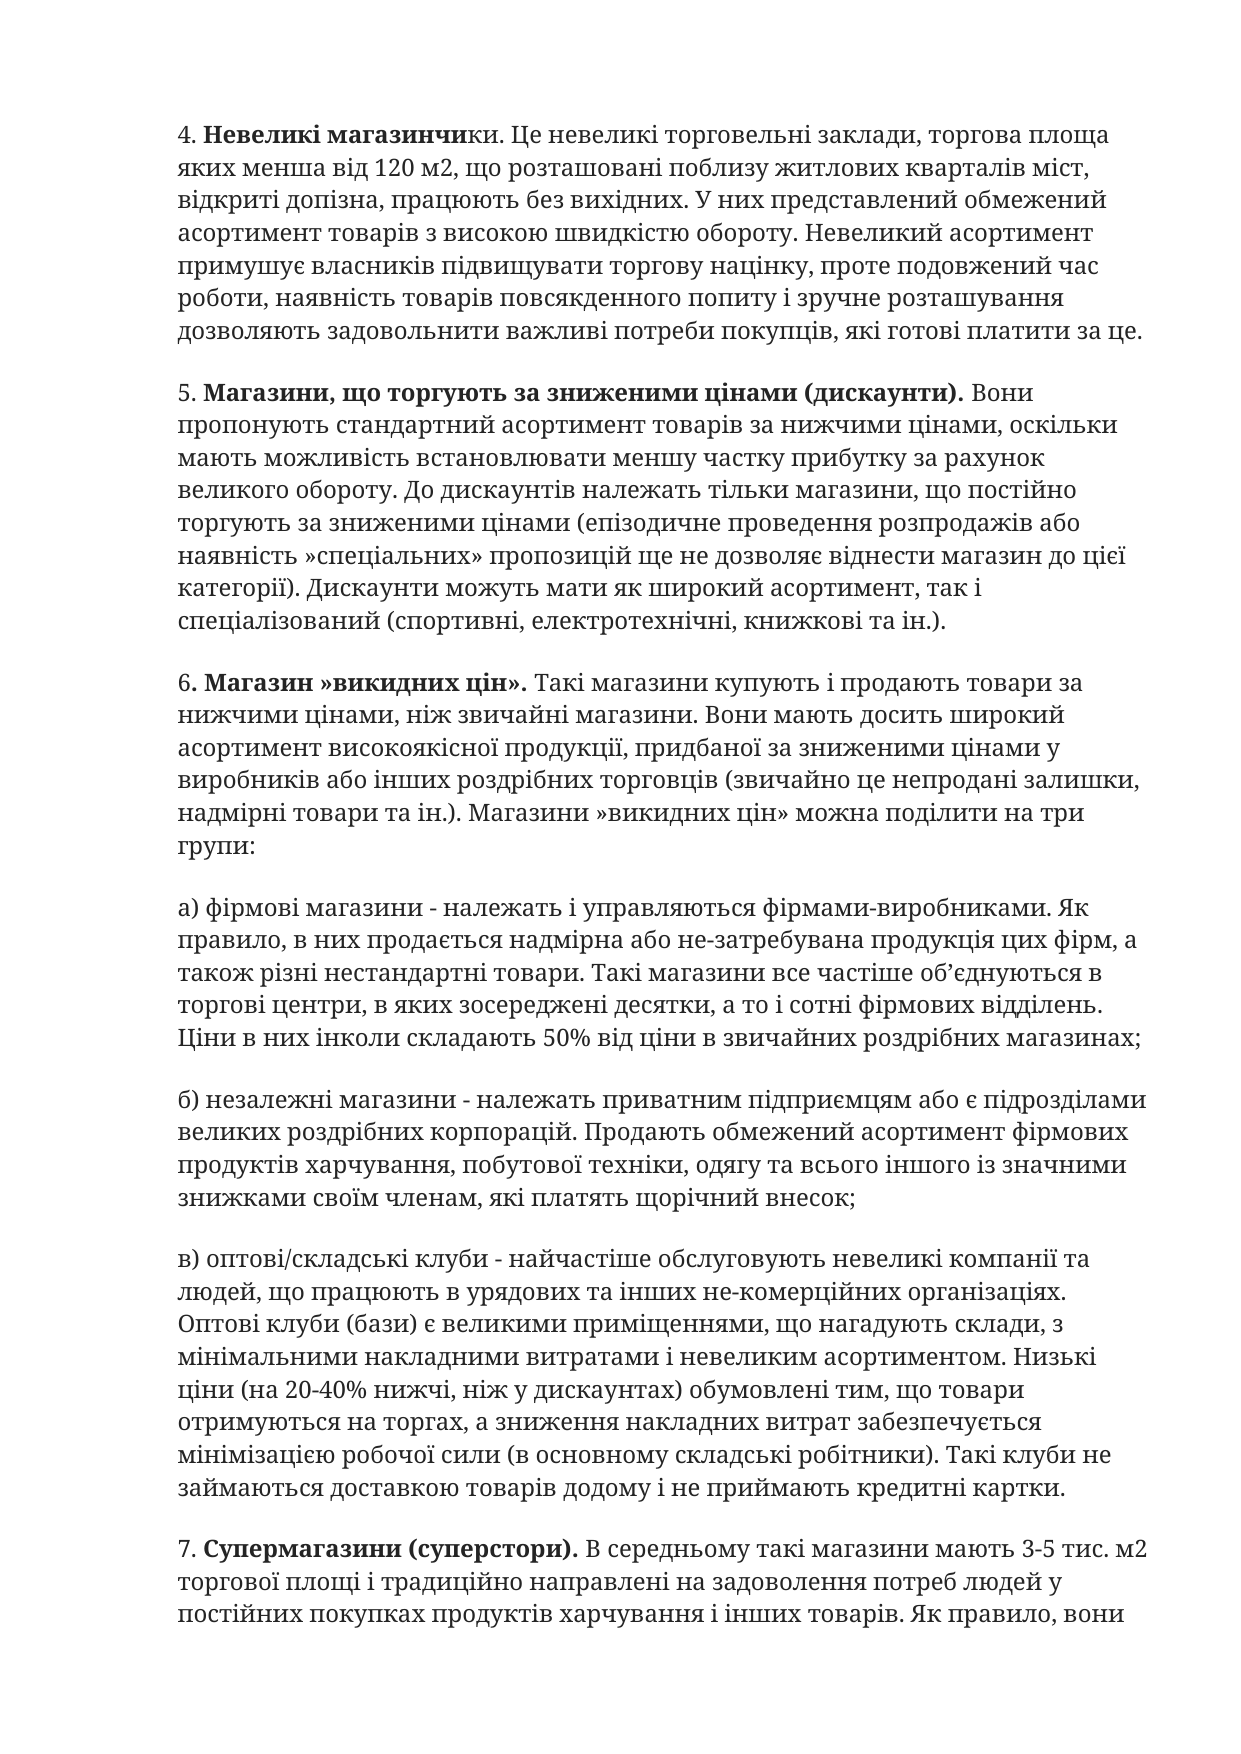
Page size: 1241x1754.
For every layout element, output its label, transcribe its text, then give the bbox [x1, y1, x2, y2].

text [177, 1532, 1152, 1630]
text 6. Магазин »викидних цін». Такі магазини купують і продають товари за нижчими цінами, ніж звичайні магазини. Вони мають досить широкий асортимент високоякісної продукції, придбаної за зниженими цінами у виробників або інших роздрібних торговців (звичайно це непродані залишки, надмірні товари та ін.). Магазини »викидних цін» можна поділити на три групи: [177, 666, 1152, 861]
text а) фірмові магазини - належать і управляються фірмами-виробниками. Як правило, в них продається надмірна або не-затребувана продукція цих фірм, а також різні нестандартні товари. Такі магазини все частіше об’єднуються в торгові центри, в яких зосереджені десятки, а то і сотні фірмових відділень. Ціни в них інколи складають 50% від ціни в звичайних роздрібних магазинах; [177, 890, 1152, 1053]
text б) незалежні магазини - належать приватним підприємцям або є підрозділами великих роздрібних корпорацій. Продають обмежений асортимент фірмових продуктів харчування, побутової техніки, одягу та всього іншого із значними знижками своїм членам, які платять щорічний внесок; [177, 1082, 1152, 1213]
text 4. Невеликі магазинчики. Це невеликі торговельні заклади, торгова площа яких менша від 120 м2, що розташовані поблизу житлових кварталів міст, відкриті допізна, працюють без вихідних. У них представлений обмежений асортимент товарів з високою швидкістю обороту. Невеликий асортимент примушує власників підвищувати торгову націнку, проте подовжений час роботи, наявність товарів повсякденного попиту і зручне розташування дозволяють задовольнити важливі потреби покупців, які готові платити за це. [177, 118, 1152, 346]
text в) оптові/складські клуби - найчастіше обслуговують невеликі компанії та людей, що працюють в урядових та інших не-комерційних організаціях. Оптові клуби (бази) є великими приміщеннями, що нагадують склади, з мінімальними накладними витратами і невеликим асортиментом. Низькі ціни (на 20-40% нижчі, ніж у дискаунтах) обумовлені тим, що товари отримуються на торгах, а зниження накладних витрат забезпечується мінімізацією робочої сили (в основному складські робітники). Такі клуби не займаються доставкою товарів додому і не приймають кредитні картки. [177, 1242, 1152, 1503]
text 5. Магазини, що торгують за зниженими цінами (дискаунти). Вони пропонують стандартний асортимент товарів за нижчими цінами, оскільки мають можливість встановлювати меншу частку прибутку за рахунок великого обороту. До дискаунтів належать тільки магазини, що постійно торгують за зниженими цінами (епізодичне проведення розпродажів або наявність »спеціальних» пропозицій ще не дозволяє віднести магазин до цієї категорії). Дискаунти можуть мати як широкий асортимент, так і спеціалізований (спортивні, електротехнічні, книжкові та ін.). [177, 376, 1152, 636]
